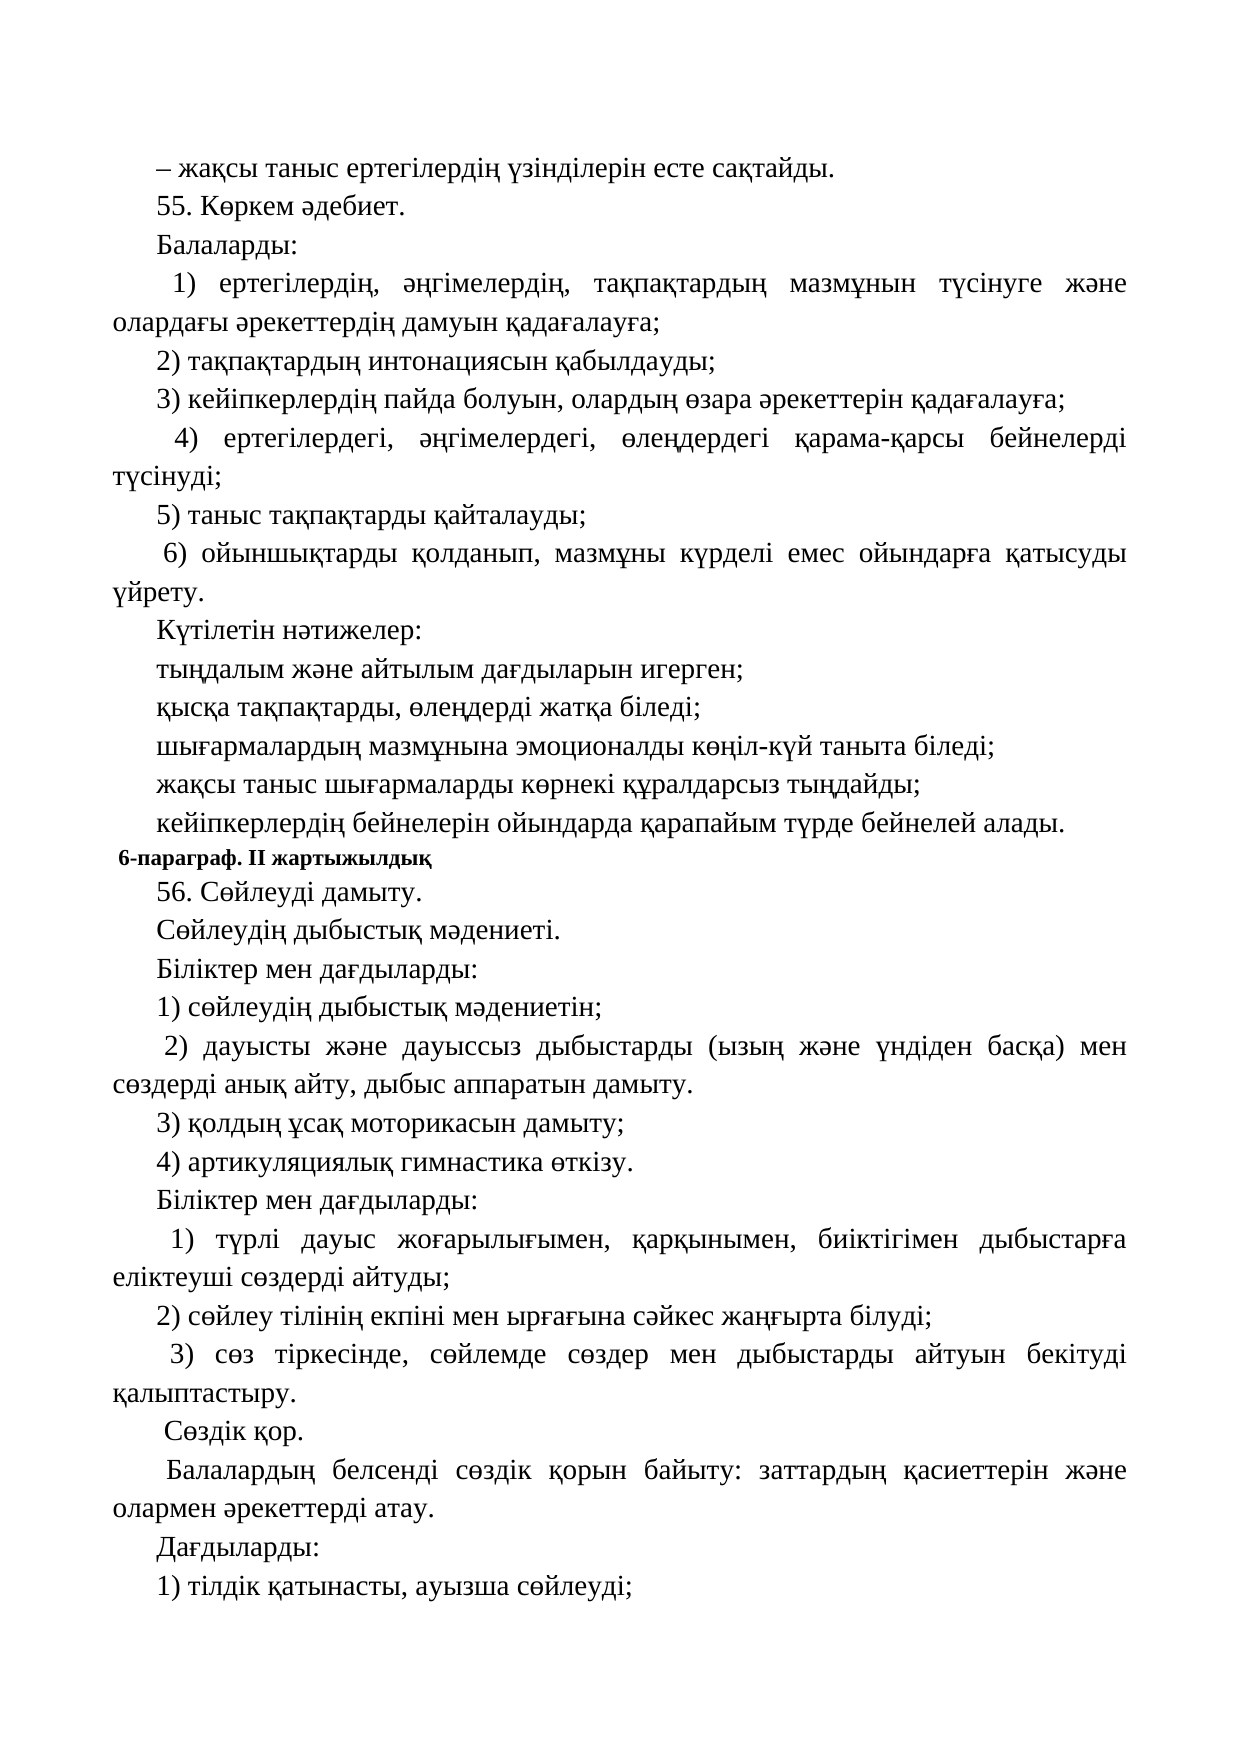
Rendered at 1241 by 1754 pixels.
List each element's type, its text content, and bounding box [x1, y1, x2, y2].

text 6-параграф. ІІ жартыжылдық [112, 844, 1128, 870]
text 4) артикуляциялық гимнастика өткізу. [112, 1144, 1128, 1177]
text тыңдалым және айтылым дағдыларын игерген; [112, 651, 1128, 684]
text Біліктер мен дағдыларды: [112, 1182, 1128, 1216]
text Күтілетін нәтижелер: [112, 612, 1128, 646]
text 3) сөз тіркесінде, сөйлемде сөздер мен дыбыстарды айтуын бекітуді қалыптастыру. [112, 1336, 1128, 1408]
text 2) дауысты және дауыссыз дыбыстарды (ызың және үндіден басқа) мен сөздерді анық айту, дыбыс аппаратын дамыту. [112, 1028, 1128, 1100]
text Балалардың белсенді сөздік қорын байыту: заттардың қасиеттерін және олармен әрекеттерді атау. [112, 1452, 1128, 1524]
text 1) түрлі дауыс жоғарылығымен, қарқынымен, биіктігімен дыбыстарға еліктеуші сөздерді айтуды; [112, 1221, 1128, 1293]
text 5) таныс тақпақтарды қайталауды; [112, 497, 1128, 530]
text 1) ертегілердің, әңгімелердің, тақпақтардың мазмұнын түсінуге және олардағы әрекеттердің дамуын қадағалауға; [112, 266, 1128, 338]
text кейіпкерлердің бейнелерін ойындарда қарапайым түрде бейнелей алады. [112, 805, 1128, 839]
text 2) тақпақтардың интонациясын қабылдауды; [112, 343, 1128, 376]
text шығармалардың мазмұнына эмоционалды көңіл-күй таныта біледі; [112, 728, 1128, 762]
text Сөйлеудің дыбыстық мәдениеті. [112, 912, 1128, 946]
text 3) қолдың ұсақ моторикасын дамыту; [112, 1105, 1128, 1139]
text 1) тілдік қатынасты, ауызша сөйлеуді; [112, 1568, 1128, 1601]
text 3) кейіпкерлердің пайда болуын, олардың өзара әрекеттерін қадағалауға; [112, 381, 1128, 415]
text 4) ертегілердегі, әңгімелердегі, өлеңдердегі қарама-қарсы бейнелерді түсінуді; [112, 420, 1128, 492]
text – жақсы таныс ертегілердің үзінділерін есте сақтайды. [112, 150, 1128, 183]
text 2) сөйлеу тілінің екпіні мен ырғағына сәйкес жаңғырта білуді; [112, 1298, 1128, 1331]
text қысқа тақпақтарды, өлеңдерді жатқа біледі; [112, 689, 1128, 723]
text 6) ойыншықтарды қолданып, мазмұны күрделі емес ойындарға қатысуды үйрету. [112, 535, 1128, 607]
text Біліктер мен дағдыларды: [112, 951, 1128, 984]
text Сөздік қор. [112, 1413, 1128, 1447]
text Балаларды: [112, 227, 1128, 261]
text 56. Сөйлеуді дамыту. [112, 874, 1128, 907]
text жақсы таныс шығармаларды көрнекі құралдарсыз тыңдайды; [112, 767, 1128, 800]
text 55. Көркем әдебиет. [112, 188, 1128, 222]
text Дағдыларды: [112, 1529, 1128, 1563]
text 1) сөйлеудің дыбыстық мәдениетін; [112, 989, 1128, 1023]
